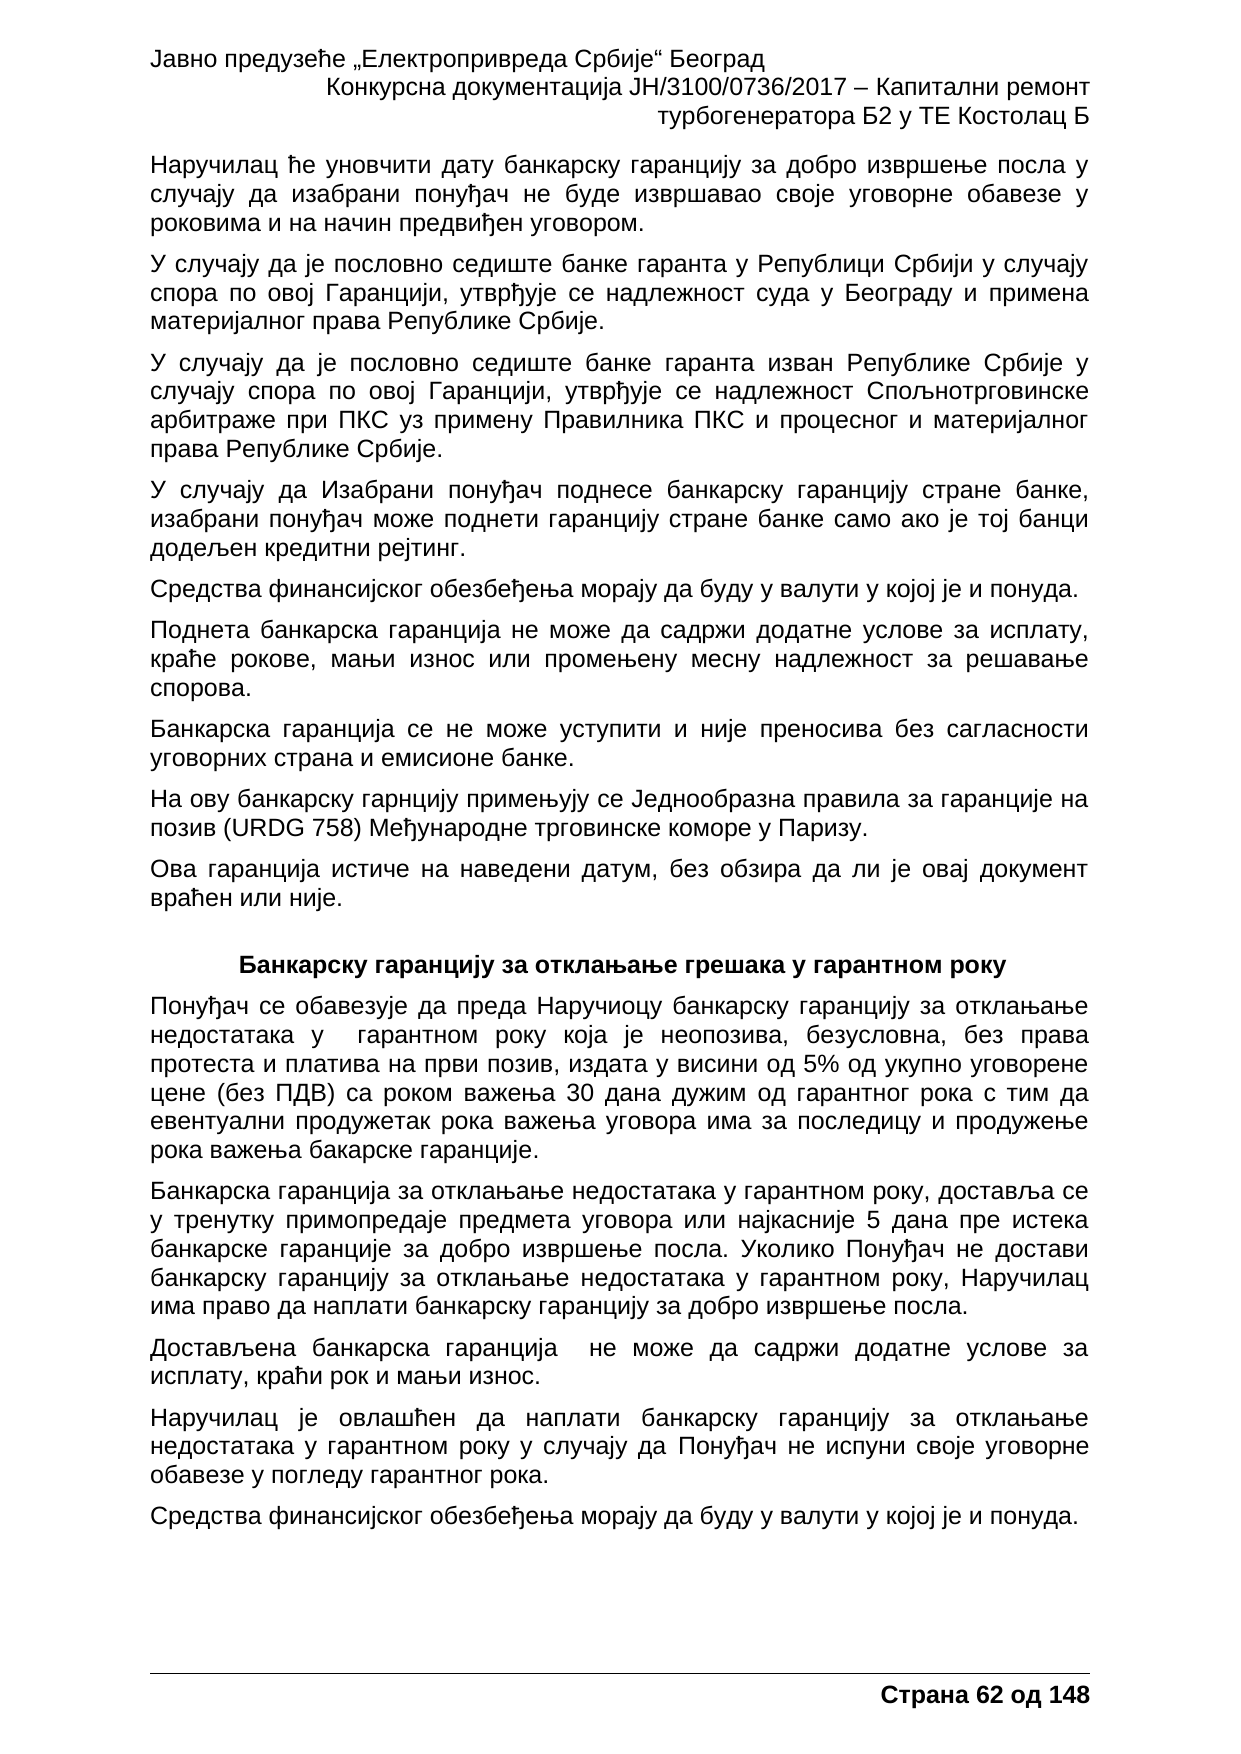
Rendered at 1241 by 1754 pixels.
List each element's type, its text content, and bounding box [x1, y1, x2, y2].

text Поднета банкарска гаранција не може да садржи додатне услове за исплату, краће рокове, мањи износ или промењену месну надлежност за решавање спорова. [150, 615, 1090, 701]
text У случају да је пословно седиште банке гаранта у Републици Србији у случају спора по овој Гаранцији, утврђује се надлежност суда у Београду и примена материјалног права Републике Србије. [150, 249, 1090, 335]
text У случају да је пословно седиште банке гаранта изван Републике Србије у случају спора по овој Гаранцији, утврђује се надлежност Спољнотрговинске арбитраже при ПКС уз примену Правилника ПКС и процесног и материјалног права Републике Србије. [150, 347, 1090, 462]
text Достављена банкарска гаранција не може да садржи додатне услове за исплату, краћи рок и мањи износ. [150, 1333, 1090, 1390]
text Наручилац је овлашћен да наплати банкарску гаранцију за отклањање недостатака у гарантном року у случају да Понуђач не испуни своје уговорне обавезе у погледу гарантног рока. [150, 1403, 1090, 1489]
text Банкарску гаранцију за отклањање грешака у гарантном року [239, 950, 1090, 979]
text Ова гаранција истиче на наведени датум, без обзира да ли је овај документ враћен или није. [150, 854, 1090, 911]
text У случају да Изабрани понуђач поднесе банкарску гаранцију стране банке, изабрани понуђач може поднети гаранцију стране банке само ако је тој банци додељен кредитни рејтинг. [150, 475, 1090, 561]
text Банкарска гаранција за отклањање недостатака у гарантном року, доставља се у тренутку примопредаје предмета уговора или најкасније 5 дана пре истека банкарске гаранције за добро извршење посла. Уколико Понуђач не достави банкарску гаранцију за отклањање недостатака у гарантном року, Наручилац има право да наплати банкарску гаранцију за добро извршење посла. [150, 1176, 1090, 1320]
text Банкарска гаранција се не може уступити и није преносива без сагласности уговорних страна и емисионе банке. [150, 714, 1090, 771]
text Понуђач се обавезује да преда Наручиоцу банкарску гаранцију за отклањање недостатака у гарантном року која је неопозива, безусловна, без права протеста и платива на први позив, издата у висини од 5% од укупно уговорене цене (без ПДВ) са роком важења 30 дана дужим од гарантног рока с тим да евентуални продужетак рока важења уговора има за последицу и продужење рока важења бакарске гаранције. [150, 991, 1090, 1164]
text Средства финансијског обезбеђења морају да буду у валути у којој је и понуда. [150, 574, 1090, 602]
text Средства финансијског обезбеђења морају да буду у валути у којој је и понуда. [150, 1501, 1090, 1530]
text На ову банкарску гарнцију примењују се Једнообразна правила за гаранције на позив (URDG 758) Међународне трговинске коморе у Паризу. [150, 784, 1090, 841]
text Наручилац ће уновчити дату банкарску гаранцију за добро извршење посла у случају да изабрани понуђач не буде извршавао своје уговорне обавезе у роковима и на начин предвиђен уговором. [150, 150, 1090, 236]
